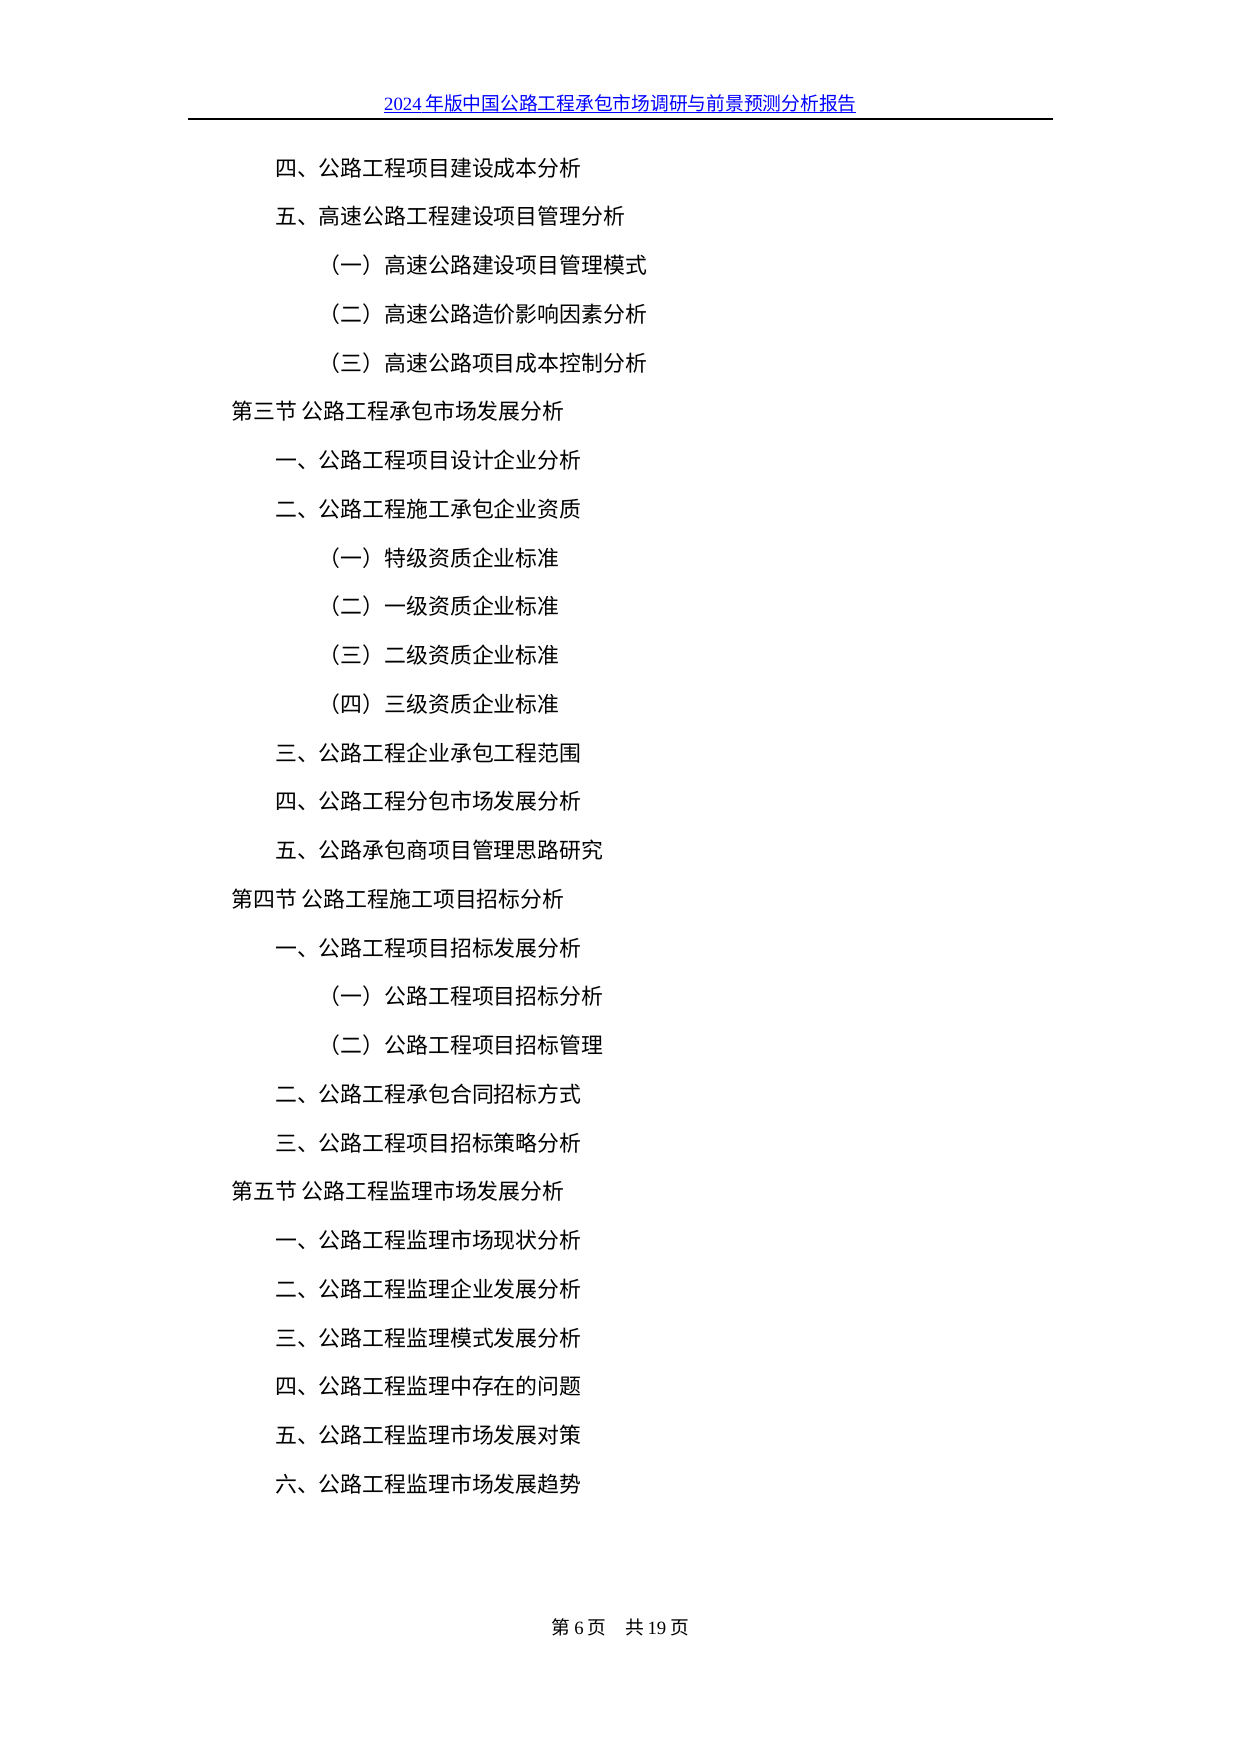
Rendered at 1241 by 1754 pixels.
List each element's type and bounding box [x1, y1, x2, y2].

text [187, 150, 1053, 1499]
